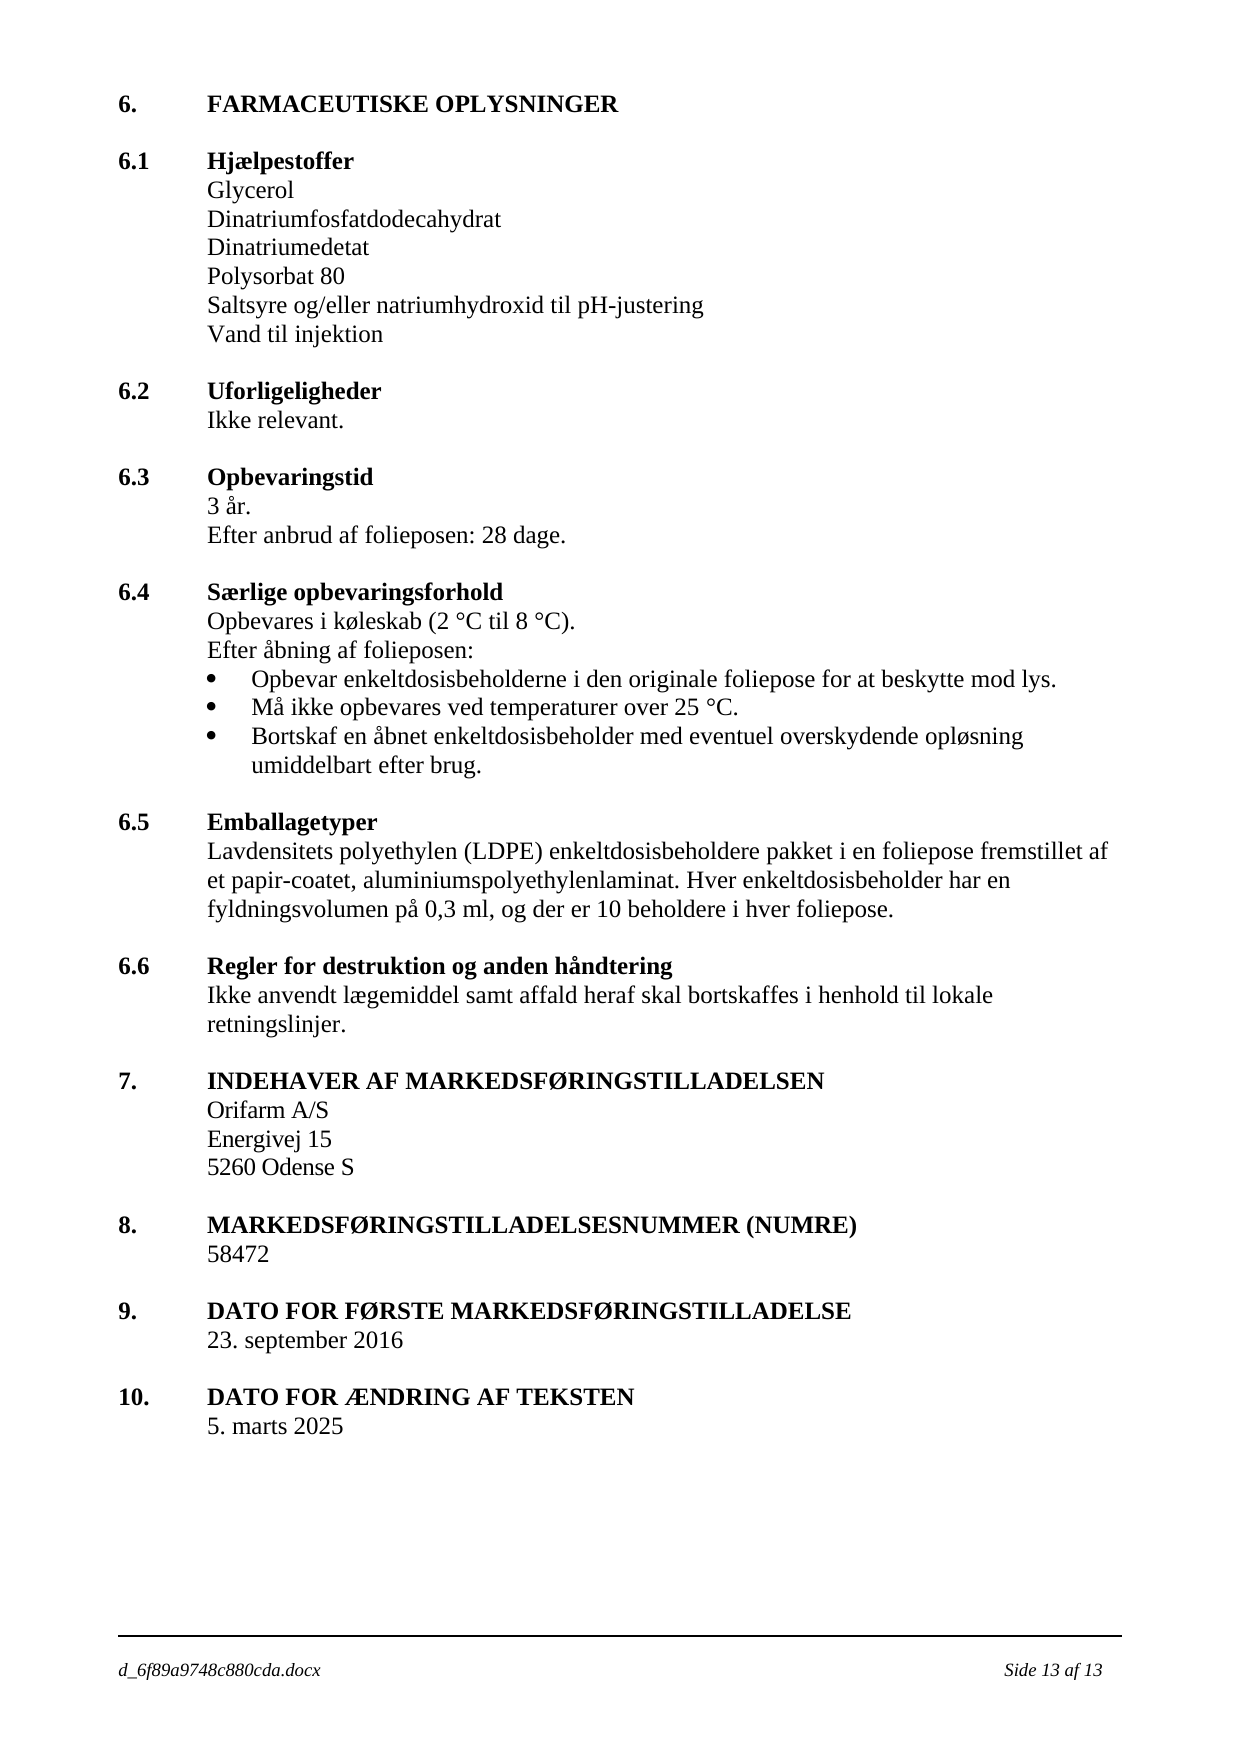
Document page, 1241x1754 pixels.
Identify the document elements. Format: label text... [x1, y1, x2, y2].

text Energivej 15 [207, 1124, 1122, 1152]
text Ikke relevant. [118, 405, 1122, 434]
text Ikke anvendt lægemiddel samt affald heraf skal bortskaffes i henhold til lokale retningslinjer. [118, 980, 1122, 1037]
text Efter anbrud af folieposen: 28 dage. [207, 520, 1122, 549]
text 6.4 Særlige opbevaringsforhold [118, 577, 1122, 606]
text Glycerol [207, 175, 1122, 204]
text 10. DATO FOR ÆNDRING AF TEKSTEN [118, 1382, 1122, 1411]
text 8. MARKEDSFØRINGSTILLADELSESNUMMER (NUMRE) [118, 1210, 1122, 1239]
text Saltsyre og/eller natriumhydroxid til pH-justering [207, 290, 1122, 319]
text 5. marts 2025 [118, 1411, 1122, 1440]
text Polysorbat 80 [207, 261, 1122, 290]
list Opbevar enkeltdosisbeholderne i den originale foliepose for at beskytte mod lys. [207, 664, 1122, 692]
text Dinatriumedetat [207, 232, 1122, 261]
text 6.2 Uforligeligheder [118, 376, 1122, 405]
text 23. september 2016 [118, 1325, 1122, 1354]
text 6. FARMACEUTISKE OPLYSNINGER [118, 89, 1122, 117]
text Dinatriumfosfatdodecahydrat [207, 204, 1122, 232]
text 7. INDEHAVER AF MARKEDSFØRINGSTILLADELSEN [118, 1066, 1122, 1095]
text Vand til injektion [207, 319, 1122, 347]
text 58472 [118, 1239, 1122, 1267]
text 6.1 Hjælpestoffer [118, 146, 1122, 175]
text Lavdensitets polyethylen (LDPE) enkeltdosisbeholdere pakket i en foliepose fremstillet af et papir-coatet, aluminiumspolyethylenlaminat. Hver enkeltdosisbeholder har en fyldningsvolumen på 0,3 ml, og der er 10 beholdere i hver foliepose. [207, 836, 1122, 922]
text Opbevares i køleskab (2 °C til 8 °C). [207, 606, 1122, 635]
text 9. DATO FOR FØRSTE MARKEDSFØRINGSTILLADELSE [118, 1296, 1122, 1325]
list Må ikke opbevares ved temperaturer over 25 °C. [207, 692, 1122, 721]
list Bortskaf en åbnet enkeltdosisbeholder med eventuel overskydende opløsning umiddelbart efter brug. [207, 721, 1122, 779]
text Orifarm A/S [118, 1095, 1122, 1124]
text 3 år. [118, 491, 1122, 520]
text 6.3 Opbevaringstid [118, 462, 1122, 491]
text 5260 Odense S [207, 1152, 1122, 1181]
text 6.5 Emballagetyper [118, 807, 1122, 836]
text Efter åbning af folieposen: [207, 635, 1122, 664]
text 6.6 Regler for destruktion og anden håndtering [118, 951, 1122, 980]
